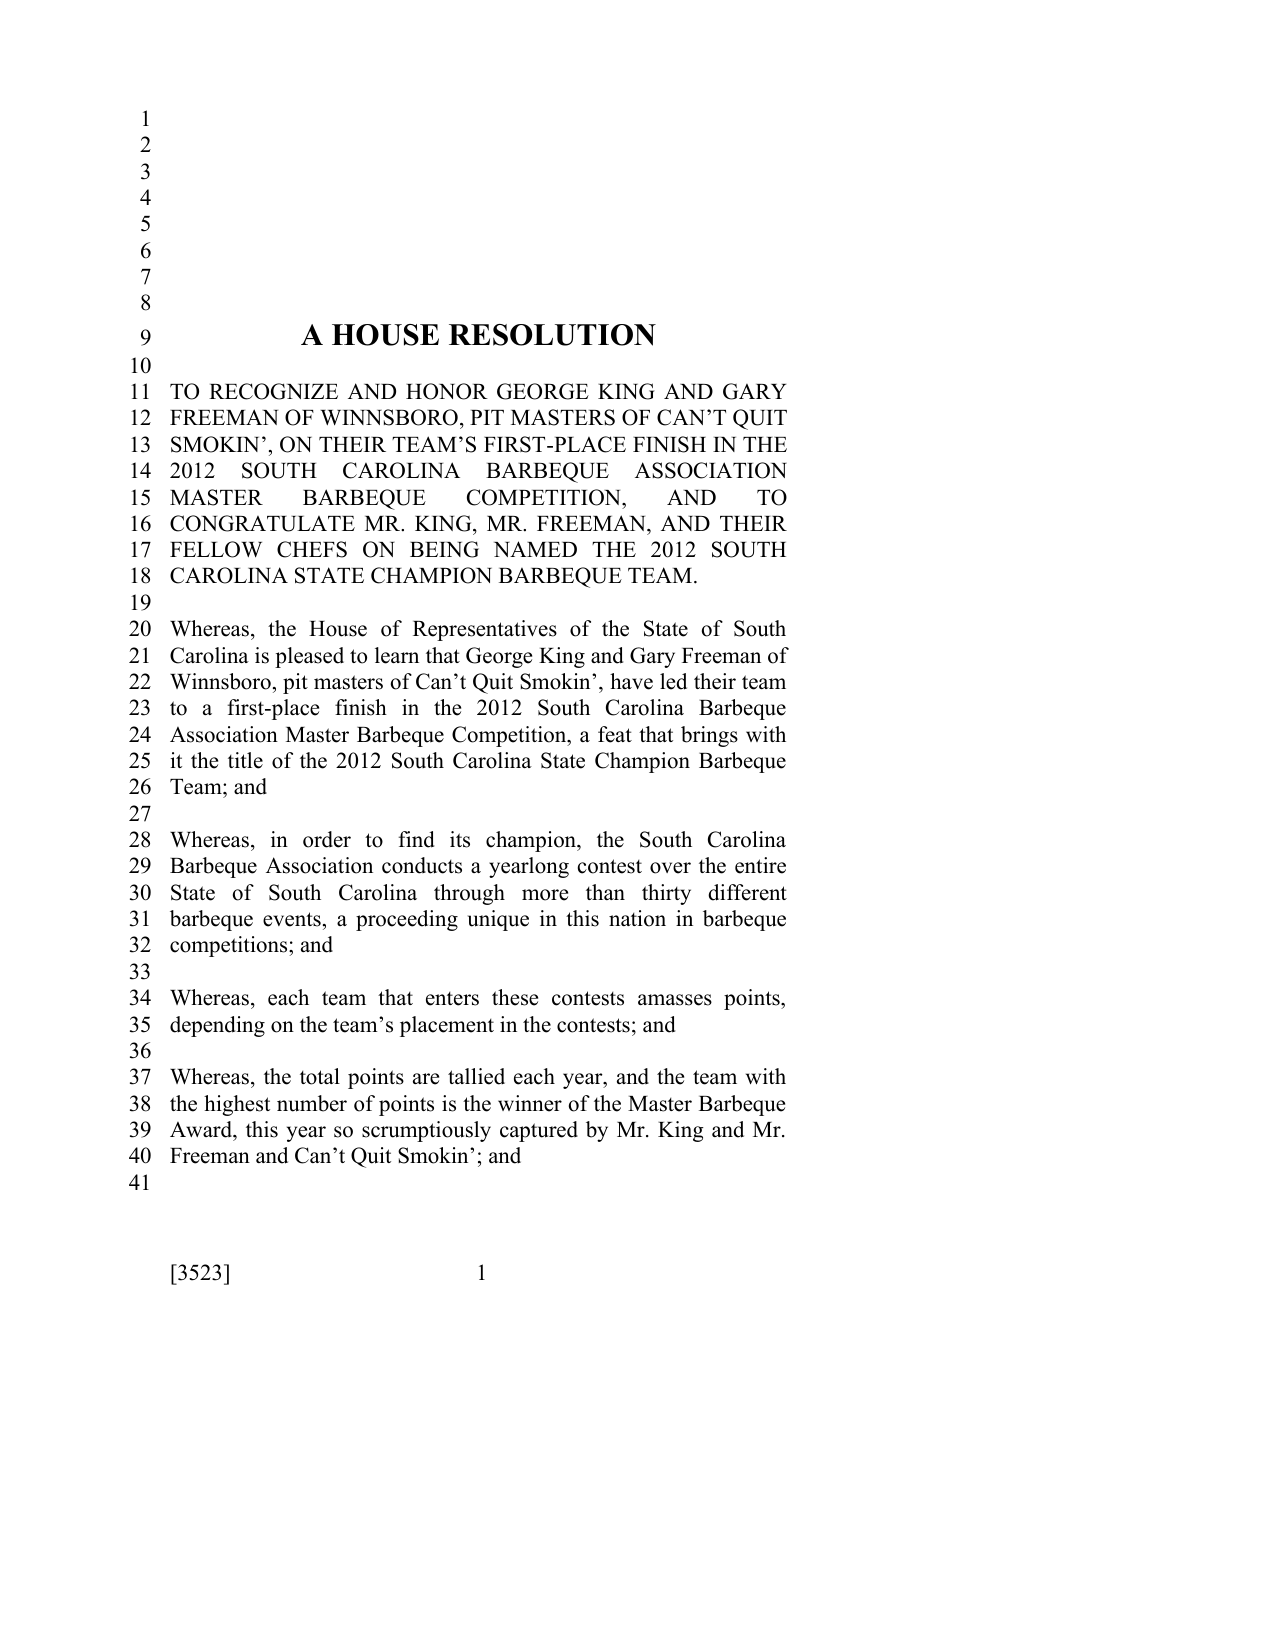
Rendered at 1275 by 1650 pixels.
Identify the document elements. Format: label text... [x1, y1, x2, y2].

text A HOUSE RESOLUTION [169, 316, 787, 352]
text Whereas, each team that enters these contests amasses points, depending on the team’s placement in the contests; and [169, 984, 787, 1037]
text TO RECOGNIZE AND HONOR GEORGE KING AND GARY FREEMAN OF WINNSBORO, PIT MASTERS OF CAN’T QUIT SMOKIN’, ON THEIR TEAM’S FIRST-PLACE FINISH IN THE 2012 SOUTH CAROLINA BARBEQUE ASSOCIATION MASTER BARBEQUE COMPETITION, AND TO CONGRATULATE MR. KING, MR. FREEMAN, AND THEIR FELLOW CHEFS ON BEING NAMED THE 2012 SOUTH CAROLINA STATE CHAMPION BARBEQUE TEAM. [169, 378, 787, 589]
text Whereas, in order to find its champion, the South Carolina Barbeque Association conducts a yearlong contest over the entire State of South Carolina through more than thirty different barbeque events, a proceeding unique in this nation in barbeque competitions; and [169, 826, 787, 958]
text Whereas, the total points are tallied each year, and the team with the highest number of points is the winner of the Master Barbeque Award, this year so scrumptiously captured by Mr. King and Mr. Freeman and Can’t Quit Smokin’; and [169, 1063, 787, 1169]
text Whereas, the House of Representatives of the State of South Carolina is pleased to learn that George King and Gary Freeman of Winnsboro, pit masters of Can’t Quit Smokin’, have led their team to a first-place finish in the 2012 South Carolina Barbeque Association Master Barbeque Competition, a feat that brings with it the title of the 2012 South Carolina State Champion Barbeque Team; and [169, 615, 787, 800]
